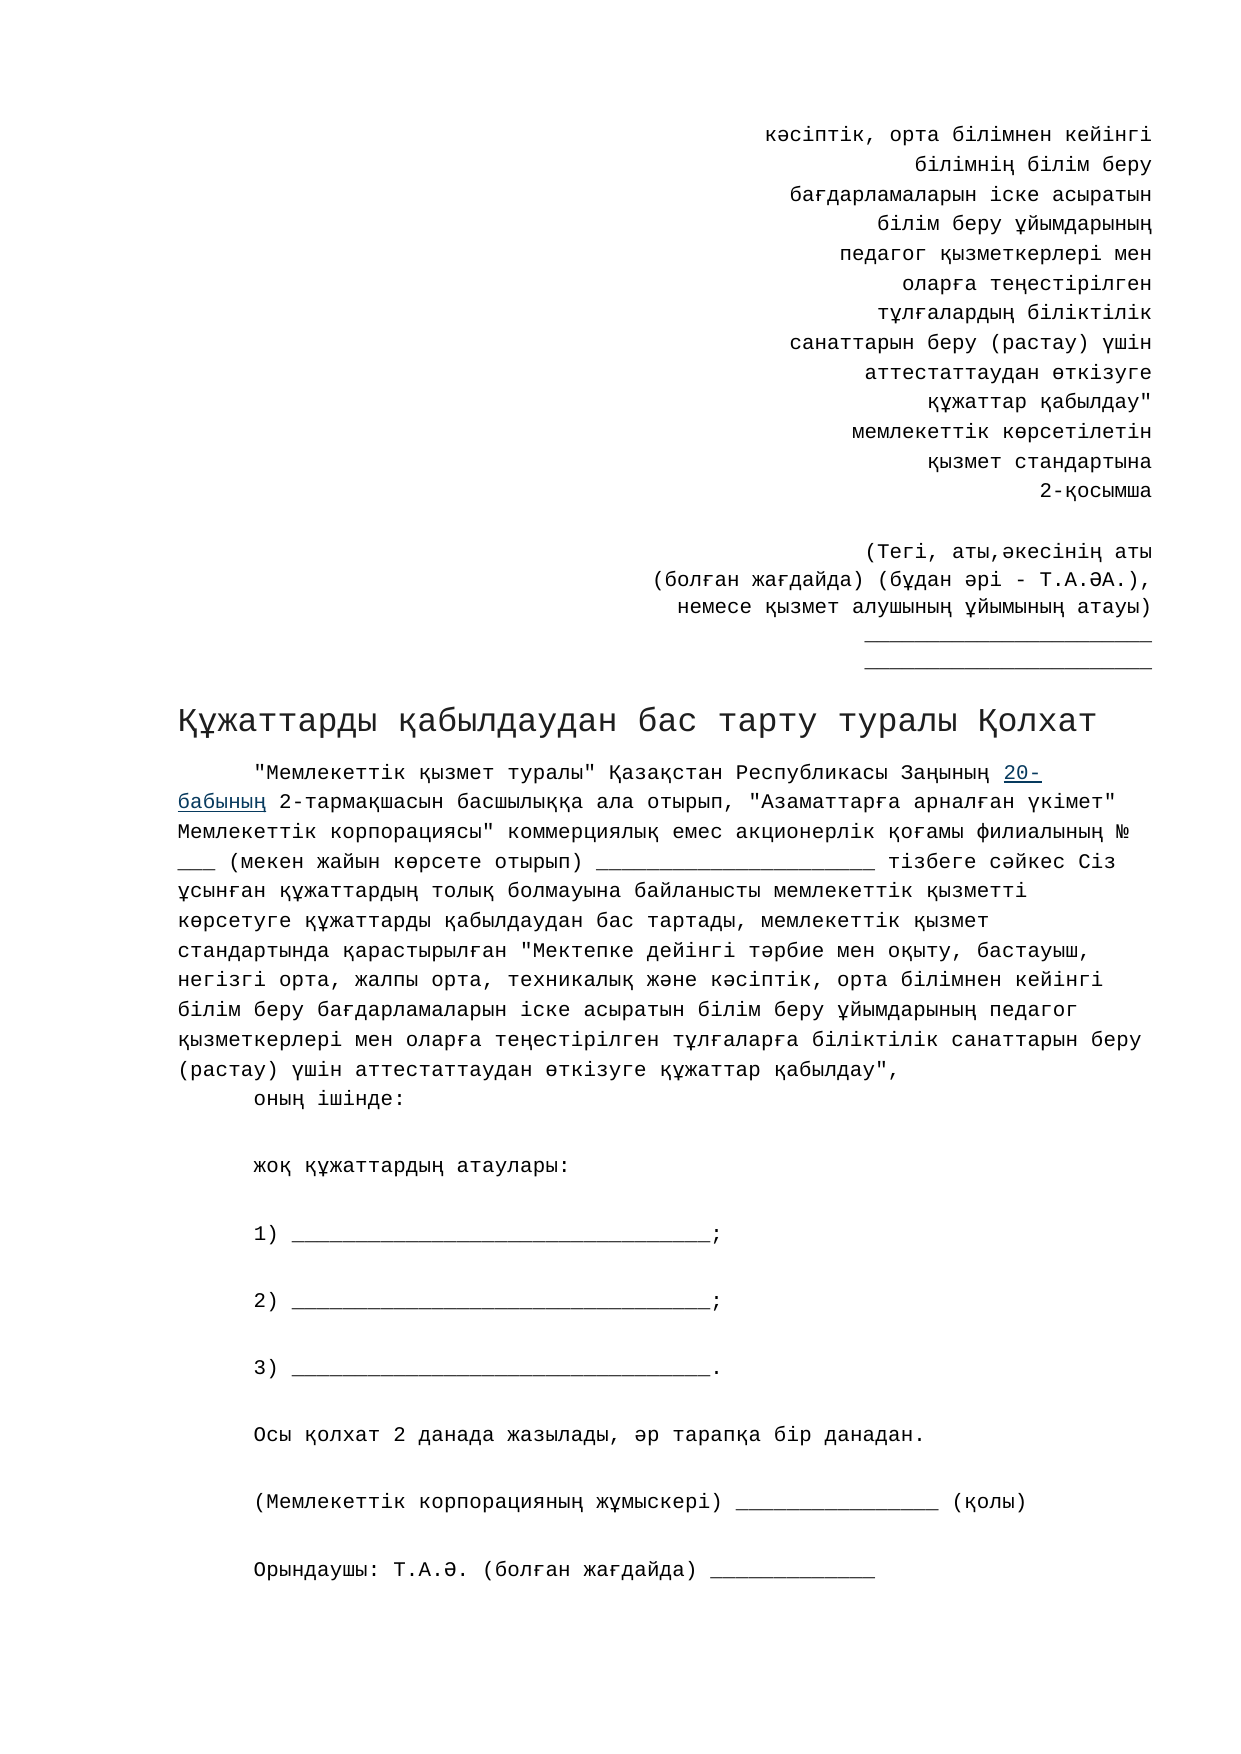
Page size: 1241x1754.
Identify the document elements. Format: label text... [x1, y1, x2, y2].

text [177, 118, 1152, 504]
text 2) _________________________________; [177, 1284, 1152, 1313]
text 3) _________________________________. [177, 1351, 1152, 1381]
text 1) _________________________________; [177, 1217, 1152, 1246]
text оның ішінде: [177, 1082, 1152, 1112]
text (Тегі, аты,әкесінің аты (болған жағдайда) (бұдан әрі - Т.А.ӘА.), немесе қызмет алушының ұйымының атауы) _______________________ _______________________ [177, 542, 1152, 674]
subtitle Құжаттарды қабылдаудан бас тарту туралы Қолхат [177, 701, 1152, 742]
text Осы қолхат 2 данада жазылады, әр тарапқа бір данадан. [177, 1418, 1152, 1448]
text Орындаушы: Т.А.Ә. (болған жағдайда) _____________ [177, 1552, 1152, 1582]
text "Мемлекеттік қызмет туралы" Қазақстан Республикасы Заңының 20-бабының 2-тармақшасын басшылыққа ала отырып, "Азаматтарға арналған үкімет" Мемлекеттік корпорациясы" коммерциялық емес акционерлік қоғамы филиалының № ___ (мекен жайын көрсете отырып) ______________________ тізбеге сәйкес Сіз ұсынған құжаттардың толық болмауына байланысты мемлекеттік қызметті көрсетуге құжаттарды қабылдаудан бас тартады, мемлекеттік қызмет стандартында қарастырылған "Мектепке дейінгі тәрбие мен оқыту, бастауыш, негізгі орта, жалпы орта, техникалық және кәсіптік, орта білімнен кейінгі білім беру бағдарламаларын іске асыратын білім беру ұйымдарының педагог қызметкерлері мен оларға теңестірілген тұлғаларға біліктілік санаттарын беру (растау) үшін аттестаттаудан өткізуге құжаттар қабылдау", [177, 756, 1152, 1082]
text жоқ құжаттардың атаулары: [177, 1149, 1152, 1179]
text (Мемлекеттік корпорацияның жұмыскері) ________________ (қолы) [177, 1485, 1152, 1515]
